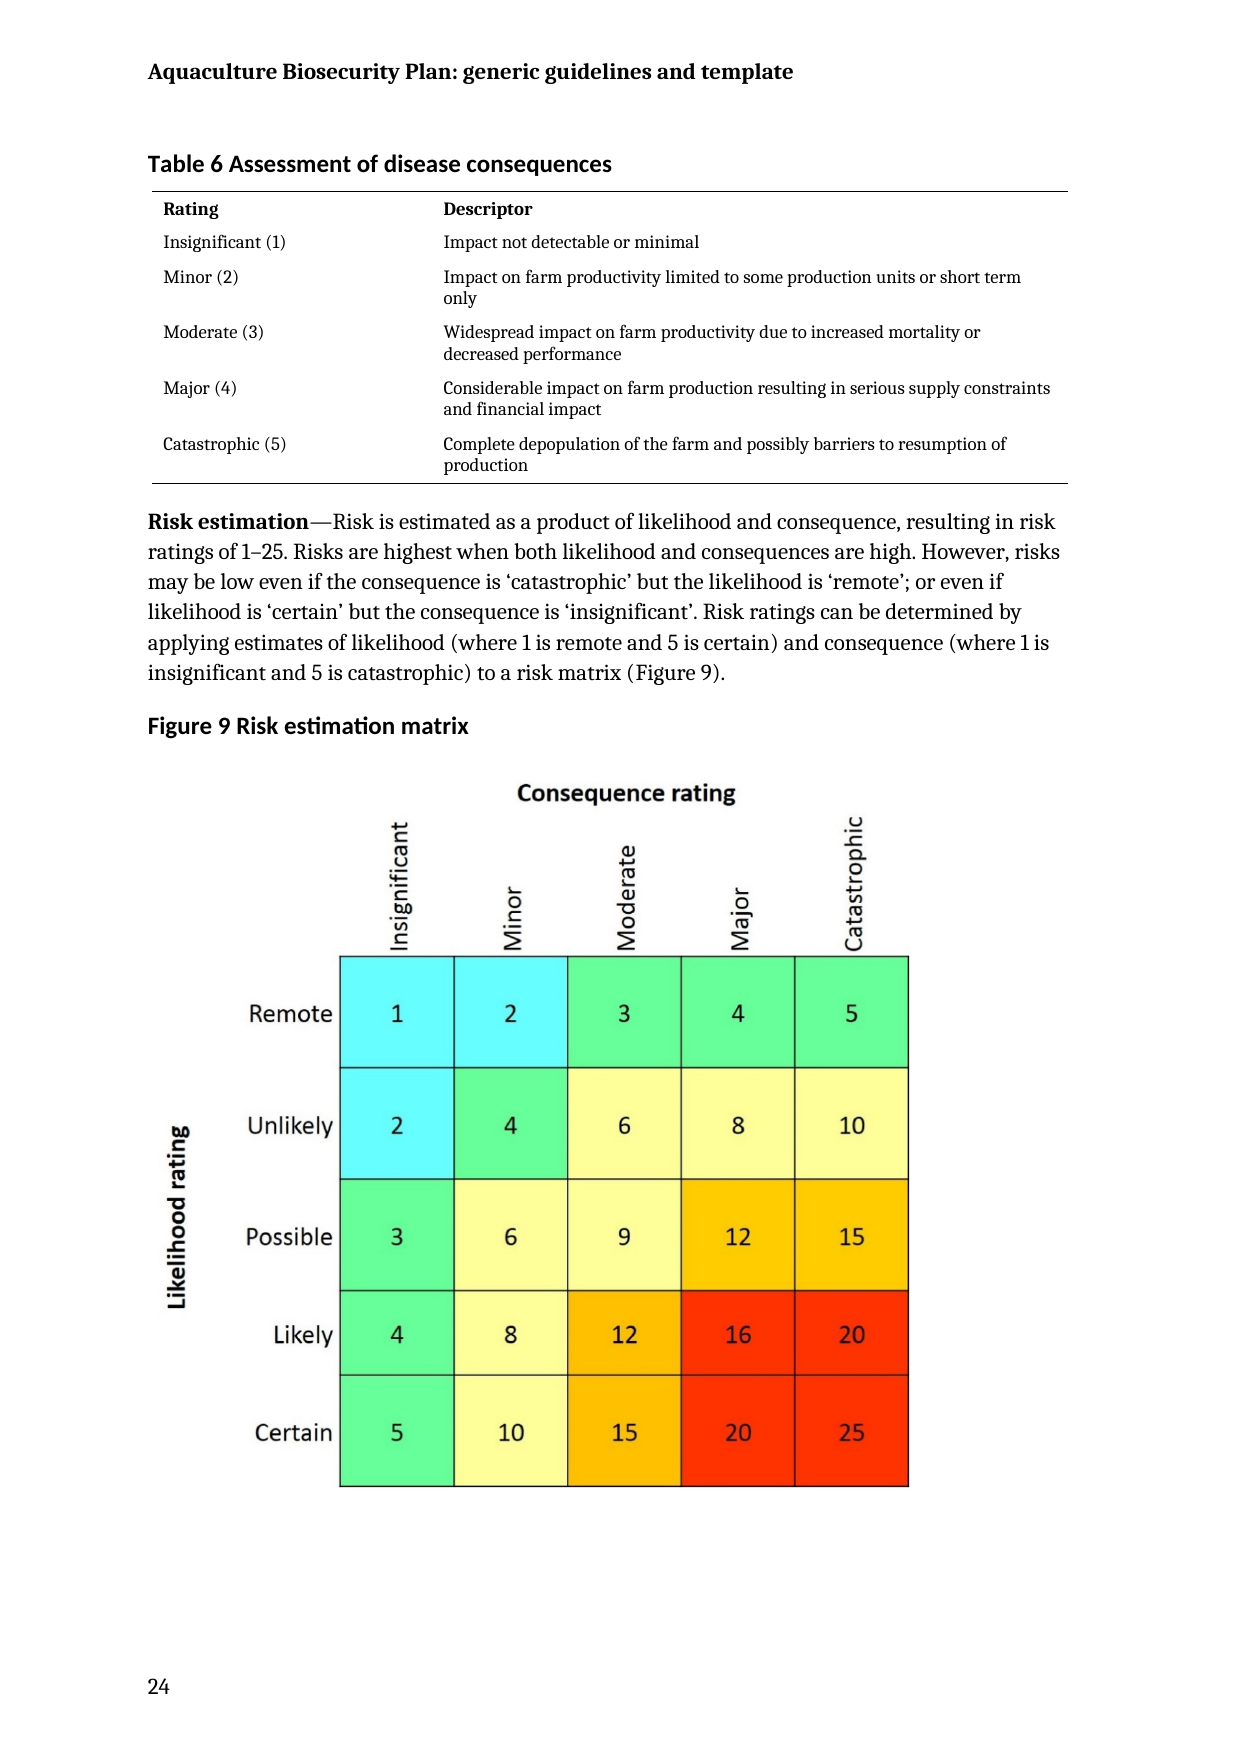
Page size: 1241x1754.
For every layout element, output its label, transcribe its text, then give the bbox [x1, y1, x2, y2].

text Figure 9 Risk estimation matrix [148, 711, 1092, 741]
table_cell Major (4) [152, 371, 432, 427]
table_header Descriptor [432, 192, 1068, 226]
table_cell Impact not detectable or minimal [432, 226, 1068, 260]
table_cell Moderate (3) [152, 316, 432, 371]
text Risk estimation—Risk is estimated as a product of likelihood and consequence, resulting in risk ratings of 1–25. Risks are highest when both likelihood and consequences are high. However, risks may be low even if the consequence is ‘catastrophic’ but the likelihood is ‘remote’; or even if likelihood is ‘certain’ but the consequence is ‘insignificant’. Risk ratings can be determined by applying estimates of likelihood (where 1 is remote and 5 is certain) and consequence (where 1 is insignificant and 5 is catastrophic) to a risk matrix (Figure 9). [148, 508, 1092, 686]
picture [147, 753, 910, 1488]
table_cell Minor (2) [152, 260, 432, 316]
table_cell Complete depopulation of the farm and possibly barriers to resumption of production [432, 427, 1068, 482]
text Table 6 Assessment of disease consequences [148, 148, 1092, 178]
table_cell Widespread impact on farm productivity due to increased mortality or decreased performance [432, 316, 1068, 371]
table_cell Insignificant (1) [152, 226, 432, 260]
table_cell Catastrophic (5) [152, 427, 432, 482]
table_cell Impact on farm productivity limited to some production units or short term only [432, 260, 1068, 316]
table_cell Considerable impact on farm production resulting in serious supply constraints and financial impact [432, 371, 1068, 427]
table_header Rating [152, 192, 432, 226]
